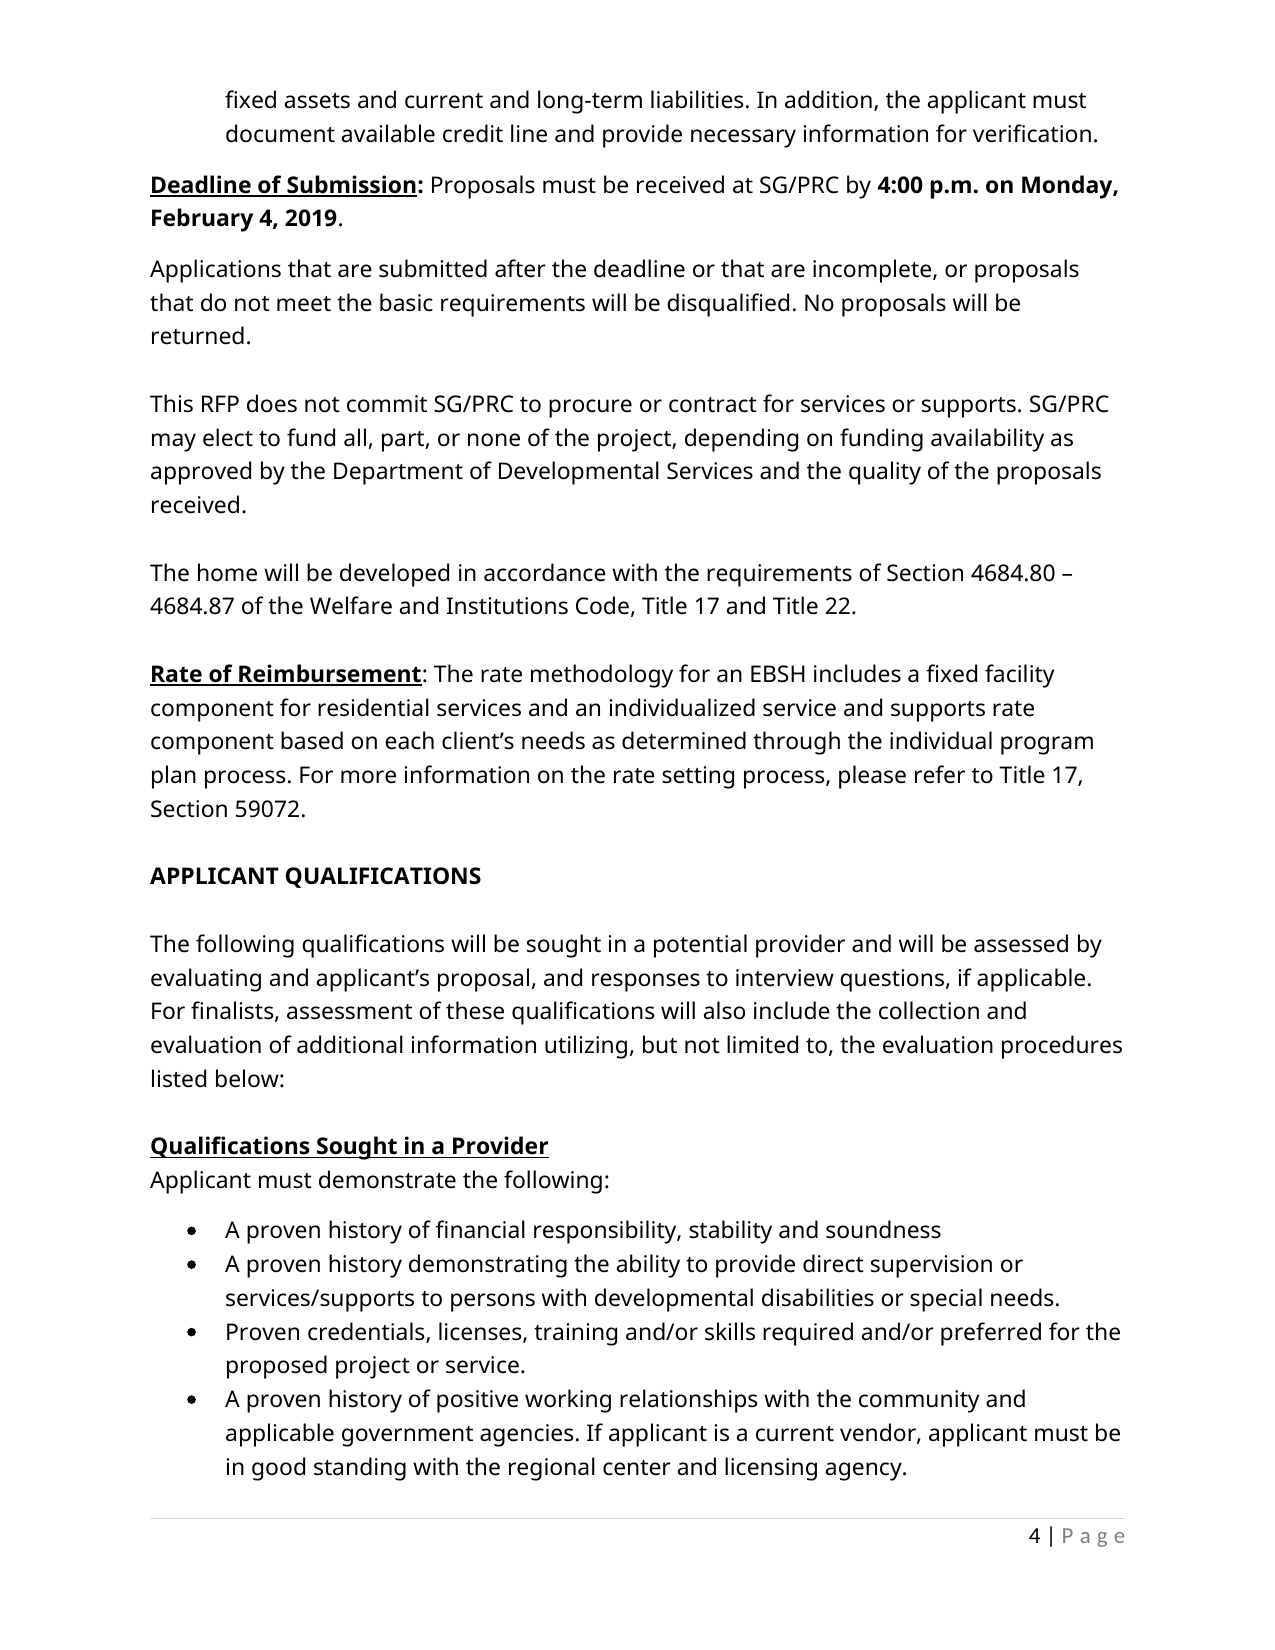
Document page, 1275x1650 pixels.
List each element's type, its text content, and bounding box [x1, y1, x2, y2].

text This RFP does not commit SG/PRC to procure or contract for services or supports. SG/PRC may elect to fund all, part, or none of the project, depending on funding availability as approved by the Department of Developmental Services and the quality of the proposals received. [150, 388, 1125, 520]
text Rate of Reimbursement: The rate methodology for an EBSH includes a fixed facility component for residential services and an individualized service and supports rate component based on each client’s needs as determined through the individual program plan process. For more information on the rate setting process, please refer to Title 17, Section 59072. [150, 658, 1125, 824]
text Applicant must demonstrate the following: [150, 1164, 1125, 1195]
list A proven history of positive working relationships with the community and applicable government agencies. If applicant is a current vendor, applicant must be in good standing with the regional center and licensing agency. [187, 1383, 1125, 1482]
text The home will be developed in accordance with the requirements of Section 4684.80 – 4684.87 of the Welfare and Institutions Code, Title 17 and Title 22. [150, 556, 1125, 621]
list A proven history demonstrating the ability to provide direct supervision or services/supports to persons with developmental disabilities or special needs. [187, 1248, 1125, 1313]
list A proven history of financial responsibility, stability and soundness [187, 1214, 1125, 1246]
text Applications that are submitted after the deadline or that are incomplete, or proposals that do not meet the basic requirements will be disqualified. No proposals will be returned. [150, 253, 1125, 351]
text The following qualifications will be sought in a potential provider and will be assessed by evaluating and applicant’s proposal, and responses to interview questions, if applicable. For finalists, assessment of these qualifications will also include the collection and evaluation of additional information utilizing, but not limited to, the evaluation procedures listed below: [150, 928, 1125, 1094]
list Proven credentials, licenses, training and/or skills required and/or preferred for the proposed project or service. [187, 1316, 1125, 1381]
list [187, 84, 1125, 149]
text Deadline of Submission: Proposals must be received at SG/PRC by 4:00 p.m. on Monday, February 4, 2019. [150, 168, 1125, 233]
text APPLICANT QUALIFICATIONS [150, 860, 1125, 891]
text Qualifications Sought in a Provider [150, 1130, 1125, 1161]
